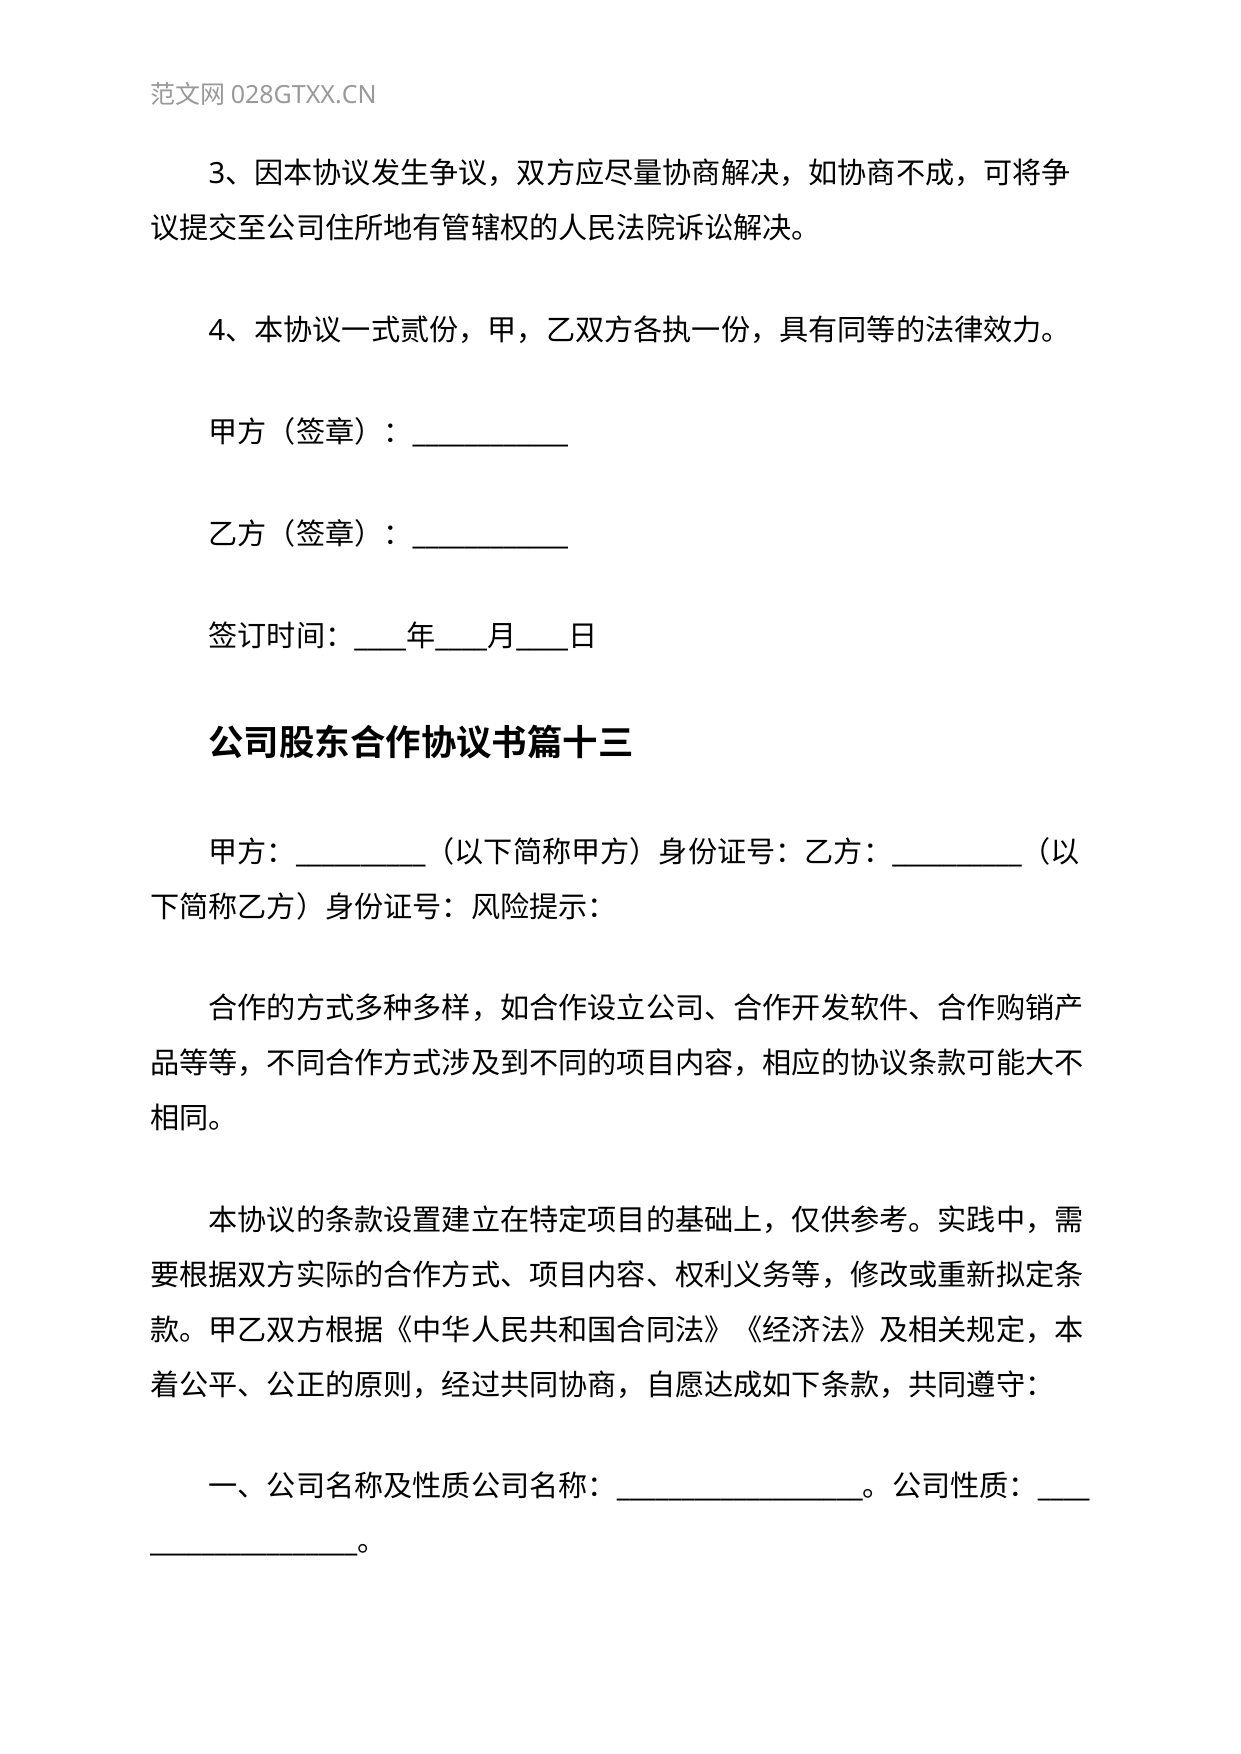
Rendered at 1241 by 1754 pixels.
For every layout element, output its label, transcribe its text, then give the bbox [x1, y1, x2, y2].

text 乙方（签章）：____________ [150, 511, 1090, 553]
text 签订时间：____年____月____日 [150, 613, 1090, 655]
text 本协议的条款设置建立在特定项目的基础上，仅供参考。实践中，需要根据双方实际的合作方式、项目内容、权利义务等，修改或重新拟定条款。甲乙双方根据《中华人民共和国合同法》《经济法》及相关规定，本着公平、公正的原则，经过共同协商，自愿达成如下条款，共同遵守： [150, 1196, 1090, 1403]
text 公司股东合作协议书篇十三 [150, 715, 1090, 766]
text 甲方：__________（以下简称甲方）身份证号：乙方：__________（以下简称乙方）身份证号：风险提示： [150, 828, 1090, 925]
text 3、因本协议发生争议，双方应尽量协商解决，如协商不成，可将争议提交至公司住所地有管辖权的人民法院诉讼解决。 [150, 150, 1090, 247]
text 一、公司名称及性质公司名称：___________________。公司性质：____________________。 [150, 1463, 1090, 1560]
text 4、本协议一式贰份，甲，乙双方各执一份，具有同等的法律效力。 [150, 307, 1090, 349]
text 合作的方式多种多样，如合作设立公司、合作开发软件、合作购销产品等等，不同合作方式涉及到不同的项目内容，相应的协议条款可能大不相同。 [150, 985, 1090, 1137]
text 甲方（签章）：____________ [150, 409, 1090, 451]
